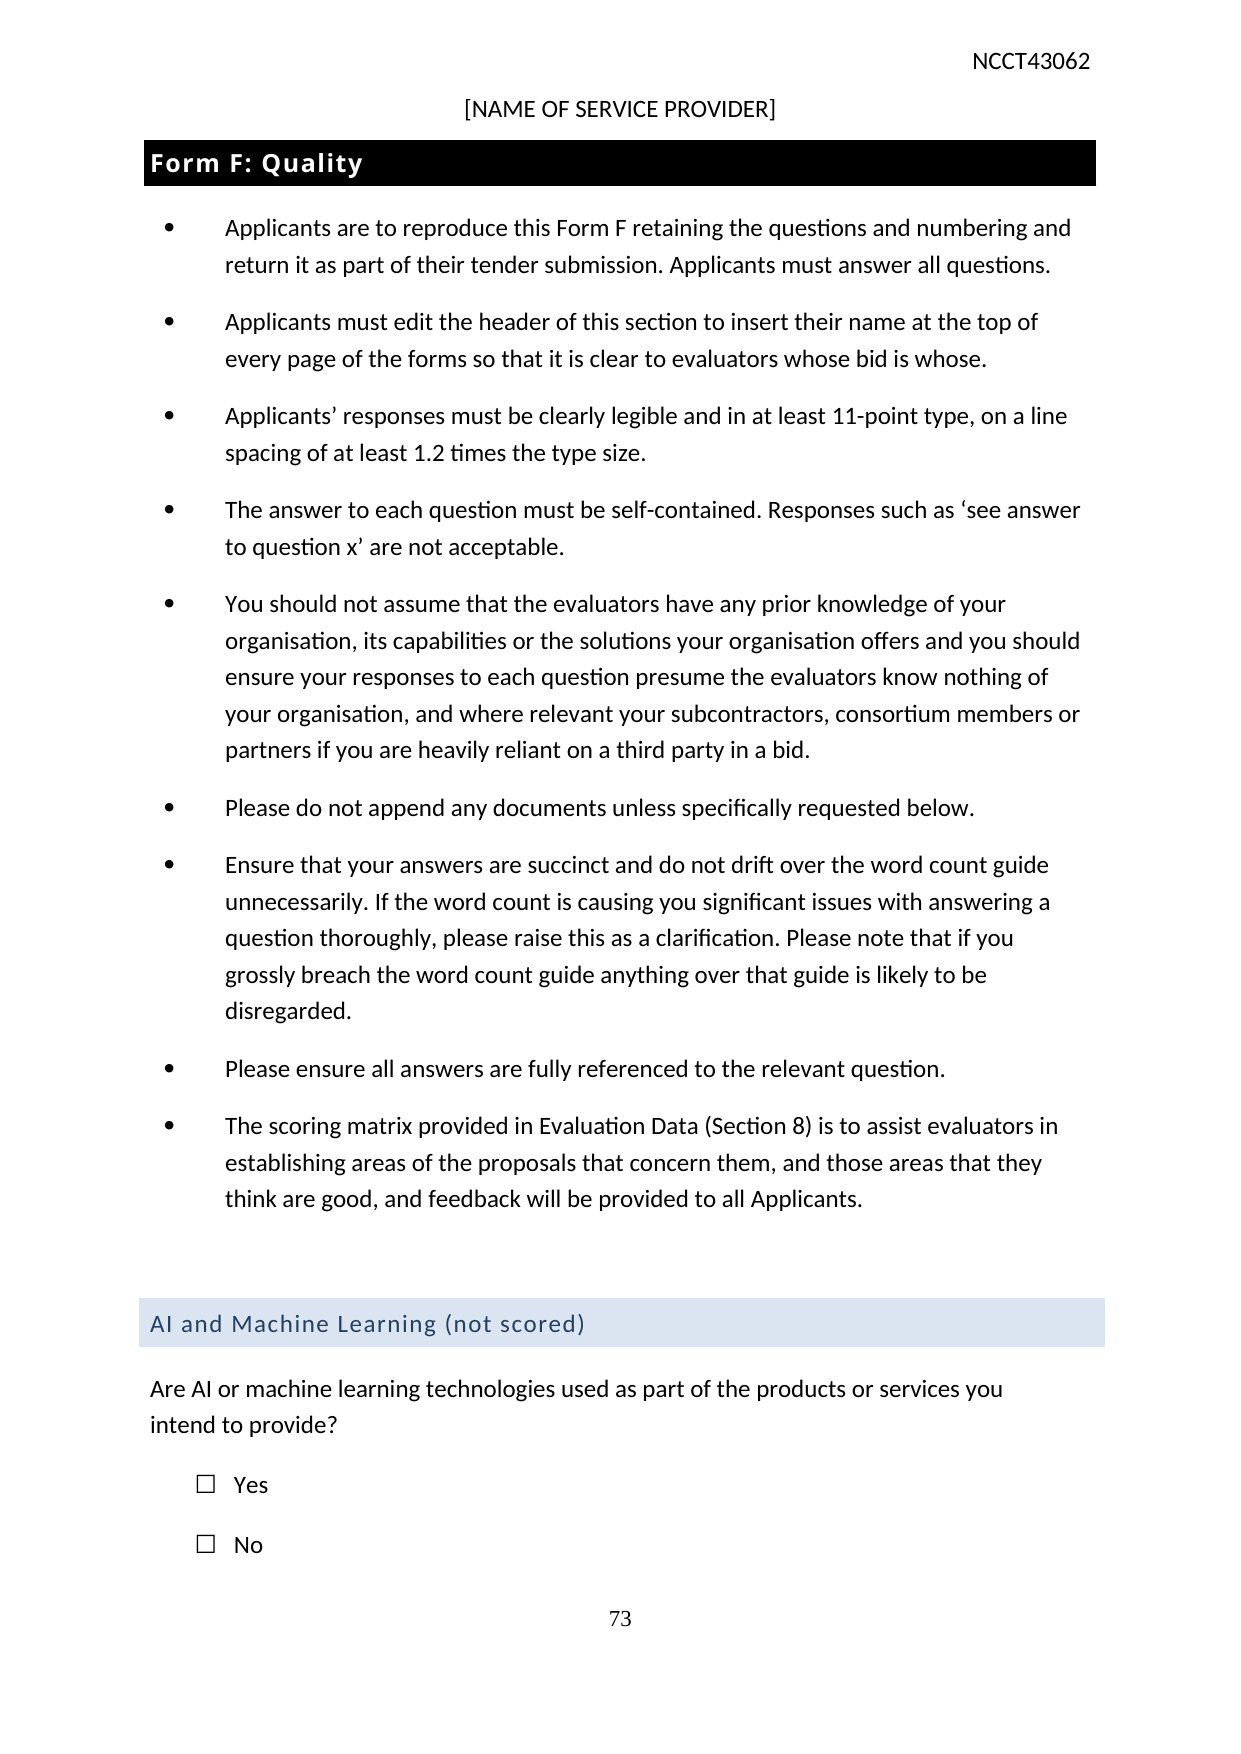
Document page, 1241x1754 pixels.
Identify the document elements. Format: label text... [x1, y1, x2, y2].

list Ensure that your answers are succinct and do not drift over the word count guide unnecessarily. If the word count is causing you significant issues with answering a question thoroughly, please raise this as a clarification. Please note that if you grossly breach the word count guide anything over that guide is likely to be disregarded. [165, 849, 1090, 1026]
text Are AI or machine learning technologies used as part of the products or services you intend to provide? [150, 1373, 1062, 1440]
list The scoring matrix provided in Evaluation Data (Section 8) is to assist evaluators in establishing areas of the proposals that concern them, and those areas that they think are good, and feedback will be provided to all Applicants. [165, 1110, 1090, 1214]
list The answer to each question must be self-contained. Responses such as ‘see answer to question x’ are not acceptable. [165, 494, 1090, 561]
list Applicants must edit the header of this section to insert their name at the top of every page of the forms so that it is clear to evaluators whose bid is whose. [165, 306, 1090, 373]
list Please ensure all answers are fully referenced to the relevant question. [165, 1053, 1090, 1083]
text No [194, 1527, 1062, 1561]
list Applicants’ responses must be clearly legible and in at least 11-point type, on a line spacing of at least 1.2 times the type size. [165, 400, 1090, 467]
list Please do not append any documents unless specifically requested below. [165, 792, 1090, 822]
list Applicants are to reproduce this Form F retaining the questions and numbering and return it as part of their tender submission. Applicants must answer all questions. [165, 212, 1090, 279]
list You should not assume that the evaluators have any prior knowledge of your organisation, its capabilities or the solutions your organisation offers and you should ensure your responses to each question presume the evaluators know nothing of your organisation, and where relevant your subcontractors, consortium members or partners if you are heavily reliant on a third party in a bid. [165, 588, 1090, 765]
text Form F: Quality [150, 146, 1090, 180]
subtitle AI and Machine Learning (not scored) [146, 1305, 1098, 1341]
text Yes [194, 1467, 1090, 1501]
